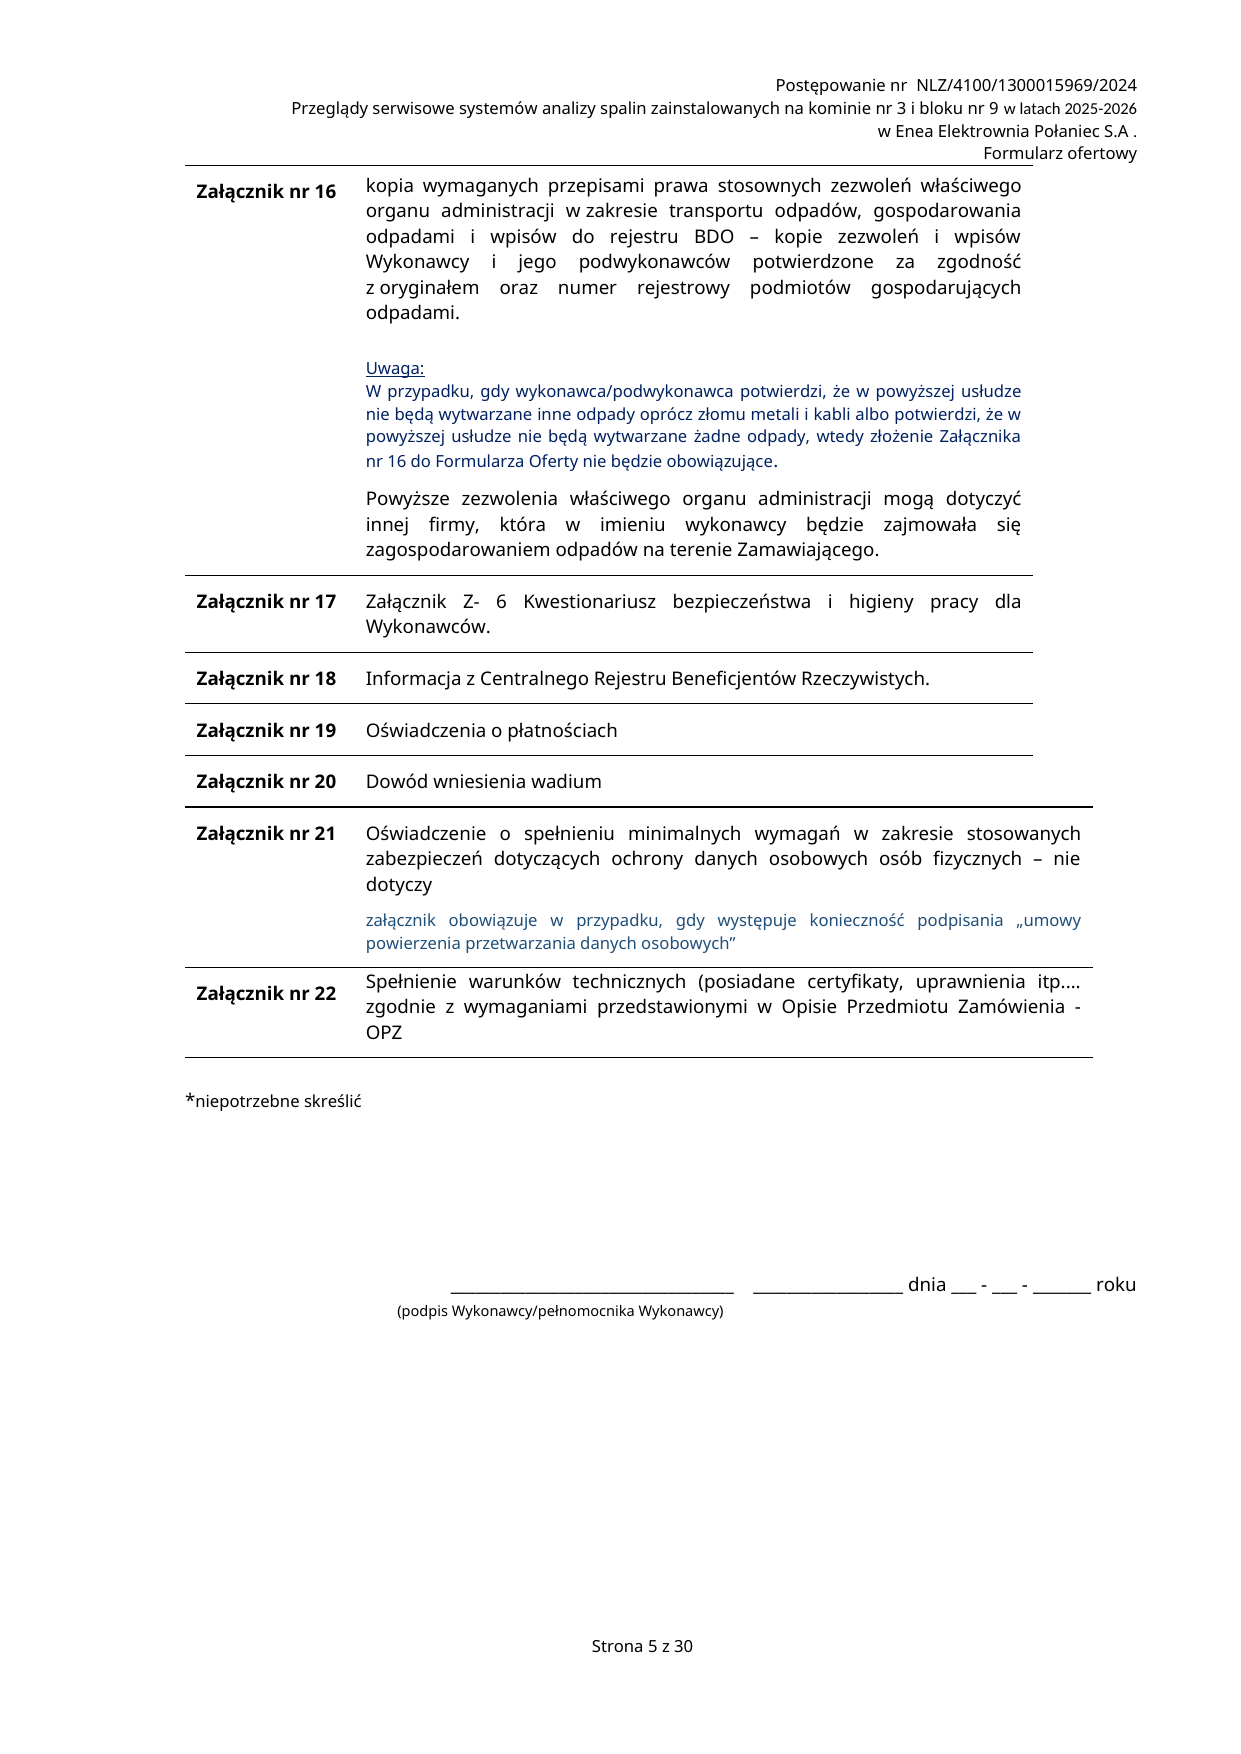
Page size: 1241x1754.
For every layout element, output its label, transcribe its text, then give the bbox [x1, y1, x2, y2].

text __________________________________ __________________ dnia ___ - ___ - _______ roku [148, 1271, 1137, 1297]
table_cell Załącznik Z- 6 Kwestionariusz bezpieczeństwa i higieny pracy dla Wykonawców. [354, 576, 1033, 652]
table_cell Załącznik nr 16 [185, 166, 354, 575]
table_cell kopia wymaganych przepisami prawa stosownych zezwoleń właściwego organu administracji w zakresie transportu odpadów, gospodarowania odpadami i wpisów do rejestru BDO – kopie zezwoleń i wpisów Wykonawcy i jego podwykonawców potwierdzone za zgodność z oryginałem oraz numer rejestrowy podmiotów gospodarujących odpadami. Uwaga: W przypadku, gdy wykonawca/podwykonawca potwierdzi, że w powyższej usłudze nie będą wytwarzane inne odpady oprócz złomu metali i kabli albo potwierdzi, że w powyższej usłudze nie będą wytwarzane żadne odpady, wtedy złożenie Załącznika nr 16 do Formularza Oferty nie będzie obowiązujące. Powyższe zezwolenia właściwego organu administracji mogą dotyczyć innej firmy, która w imieniu wykonawcy będzie zajmowała się zagospodarowaniem odpadów na terenie Zamawiającego. [354, 166, 1033, 575]
table_cell Załącznik nr 22 [185, 968, 354, 1057]
table_cell Spełnienie warunków technicznych (posiadane certyfikaty, uprawnienia itp.… zgodnie z wymaganiami przedstawionymi w Opisie Przedmiotu Zamówienia - OPZ [354, 968, 1093, 1057]
table_cell Załącznik nr 18 [185, 653, 354, 703]
table_cell Dowód wniesienia wadium [354, 756, 1033, 806]
table_cell Załącznik nr 19 [185, 704, 354, 755]
table_cell Załącznik nr 21 [185, 808, 354, 967]
table_cell Informacja z Centralnego Rejestru Beneficjentów Rzeczywistych. [354, 653, 1033, 703]
text (podpis Wykonawcy/pełnomocnika Wykonawcy) [148, 1301, 723, 1320]
table_cell Załącznik nr 17 [185, 576, 354, 652]
table_cell Oświadczenie o spełnieniu minimalnych wymagań w zakresie stosowanych zabezpieczeń dotyczących ochrony danych osobowych osób fizycznych – nie dotyczy załącznik obowiązuje w przypadku, gdy występuje konieczność podpisania „umowy powierzenia przetwarzania danych osobowych” [354, 808, 1093, 967]
text *niepotrzebne skreślić [185, 1087, 1137, 1113]
table_cell Załącznik nr 20 [185, 756, 354, 806]
table_cell Oświadczenia o płatnościach [354, 704, 1033, 755]
